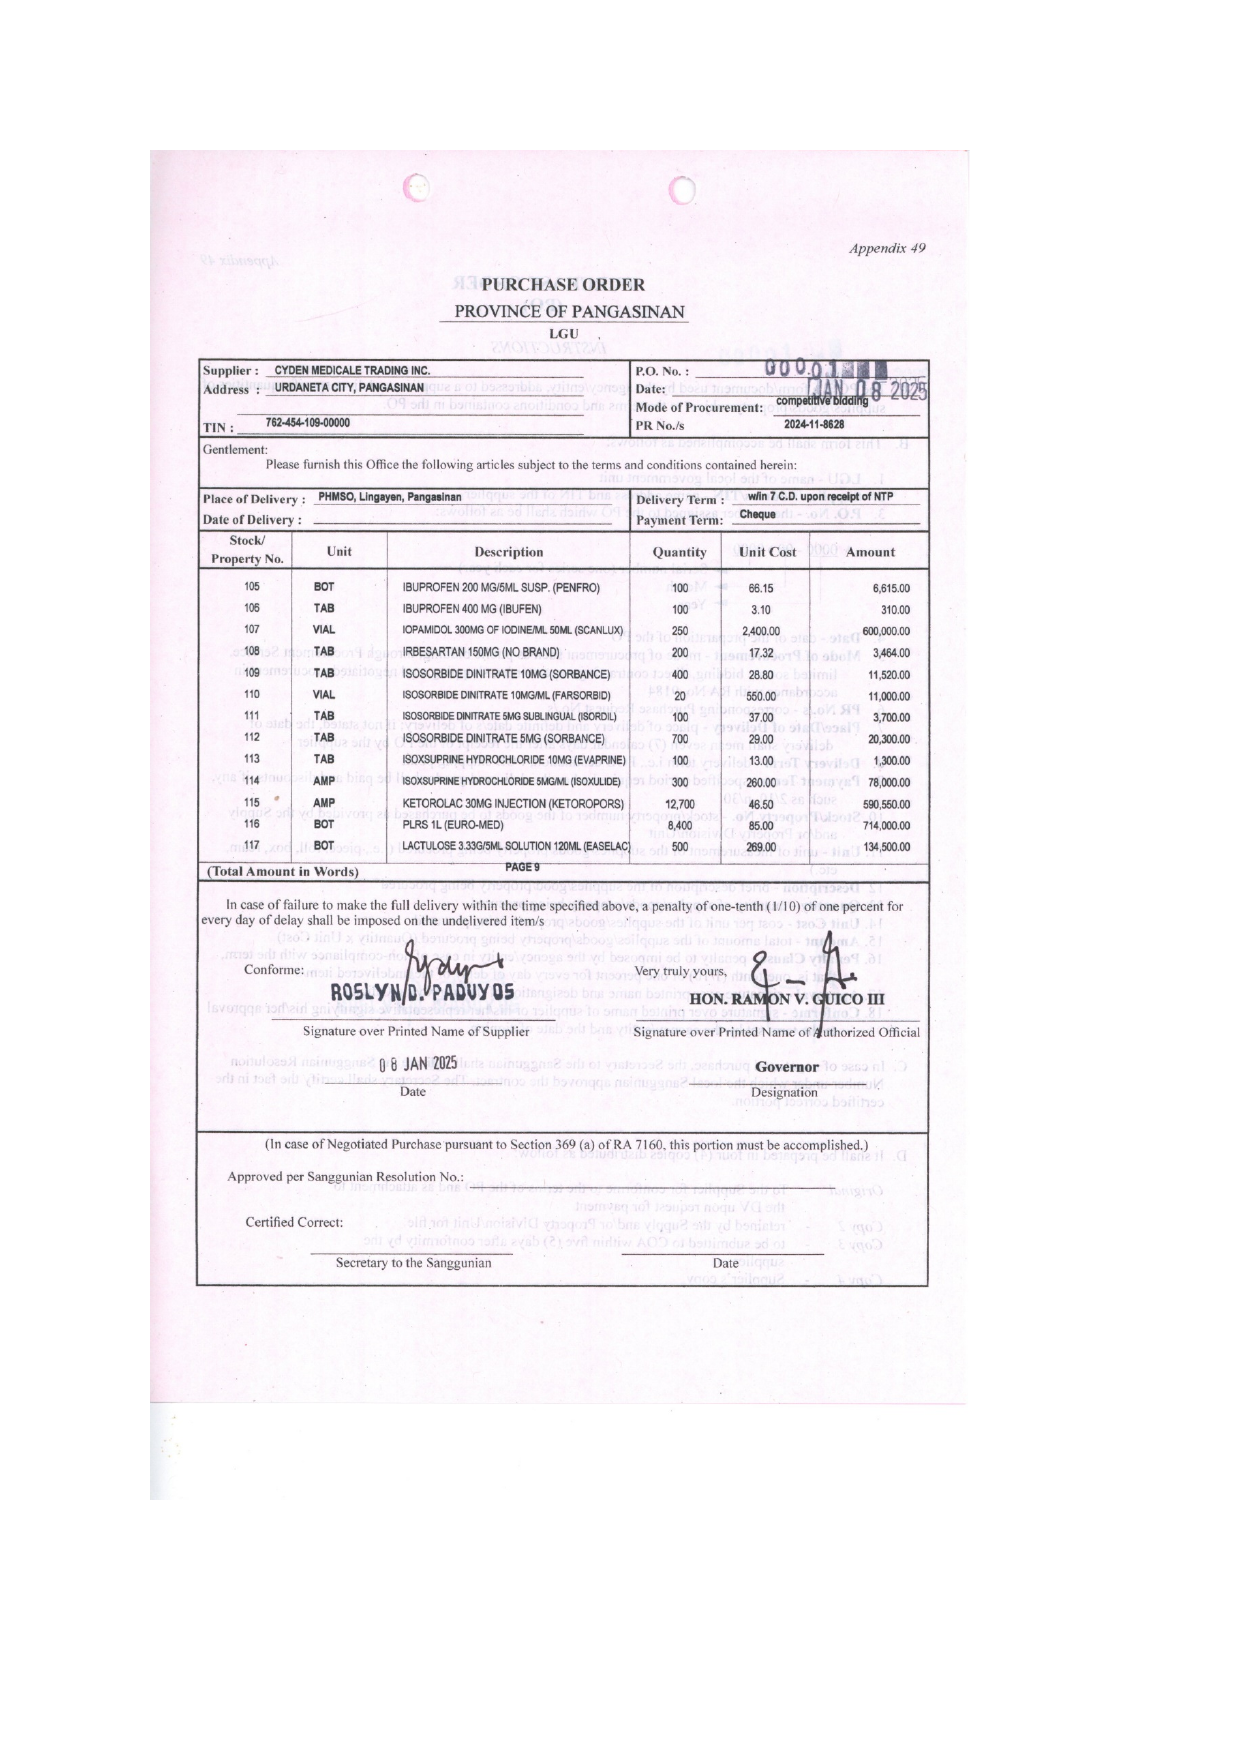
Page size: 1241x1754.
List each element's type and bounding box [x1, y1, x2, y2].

picture [150, 150, 970, 1500]
